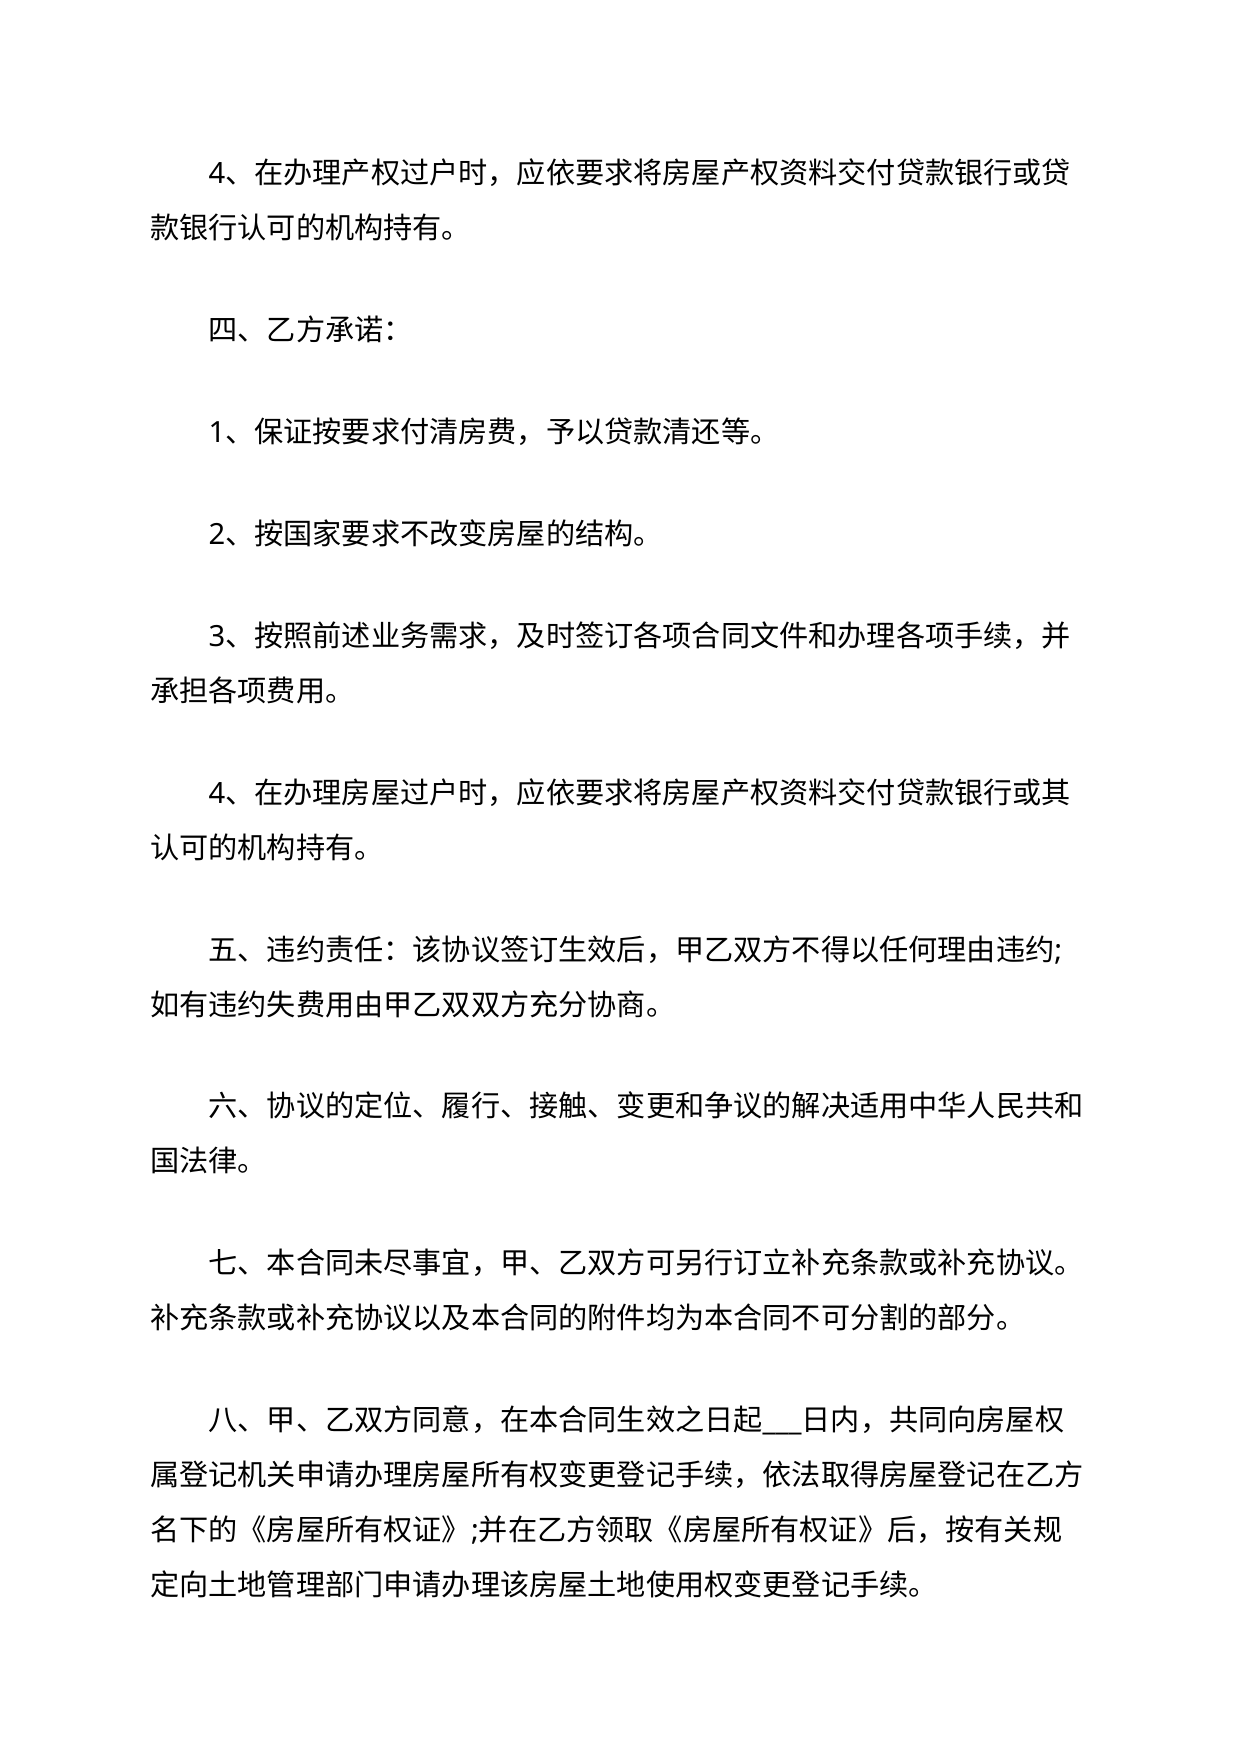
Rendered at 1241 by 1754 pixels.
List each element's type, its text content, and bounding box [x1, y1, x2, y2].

text 4、在办理产权过户时，应依要求将房屋产权资料交付贷款银行或贷款银行认可的机构持有。 [150, 150, 1090, 247]
text 八、甲、乙双方同意，在本合同生效之日起___日内，共同向房屋权属登记机关申请办理房屋所有权变更登记手续，依法取得房屋登记在乙方名下的《房屋所有权证》;并在乙方领取《房屋所有权证》后，按有关规定向土地管理部门申请办理该房屋土地使用权变更登记手续。 [150, 1396, 1090, 1603]
text 4、在办理房屋过户时，应依要求将房屋产权资料交付贷款银行或其认可的机构持有。 [150, 769, 1090, 867]
text 四、乙方承诺： [150, 307, 1090, 349]
text 五、违约责任：该协议签订生效后，甲乙双方不得以任何理由违约;如有违约失费用由甲乙双双方充分协商。 [150, 926, 1090, 1023]
text 2、按国家要求不改变房屋的结构。 [150, 511, 1090, 553]
text 六、协议的定位、履行、接触、变更和争议的解决适用中华人民共和国法律。 [150, 1083, 1090, 1180]
text 3、按照前述业务需求，及时签订各项合同文件和办理各项手续，并承担各项费用。 [150, 612, 1090, 710]
text 1、保证按要求付清房费，予以贷款清还等。 [150, 408, 1090, 451]
text 七、本合同未尽事宜，甲、乙双方可另行订立补充条款或补充协议。补充条款或补充协议以及本合同的附件均为本合同不可分割的部分。 [150, 1239, 1090, 1337]
